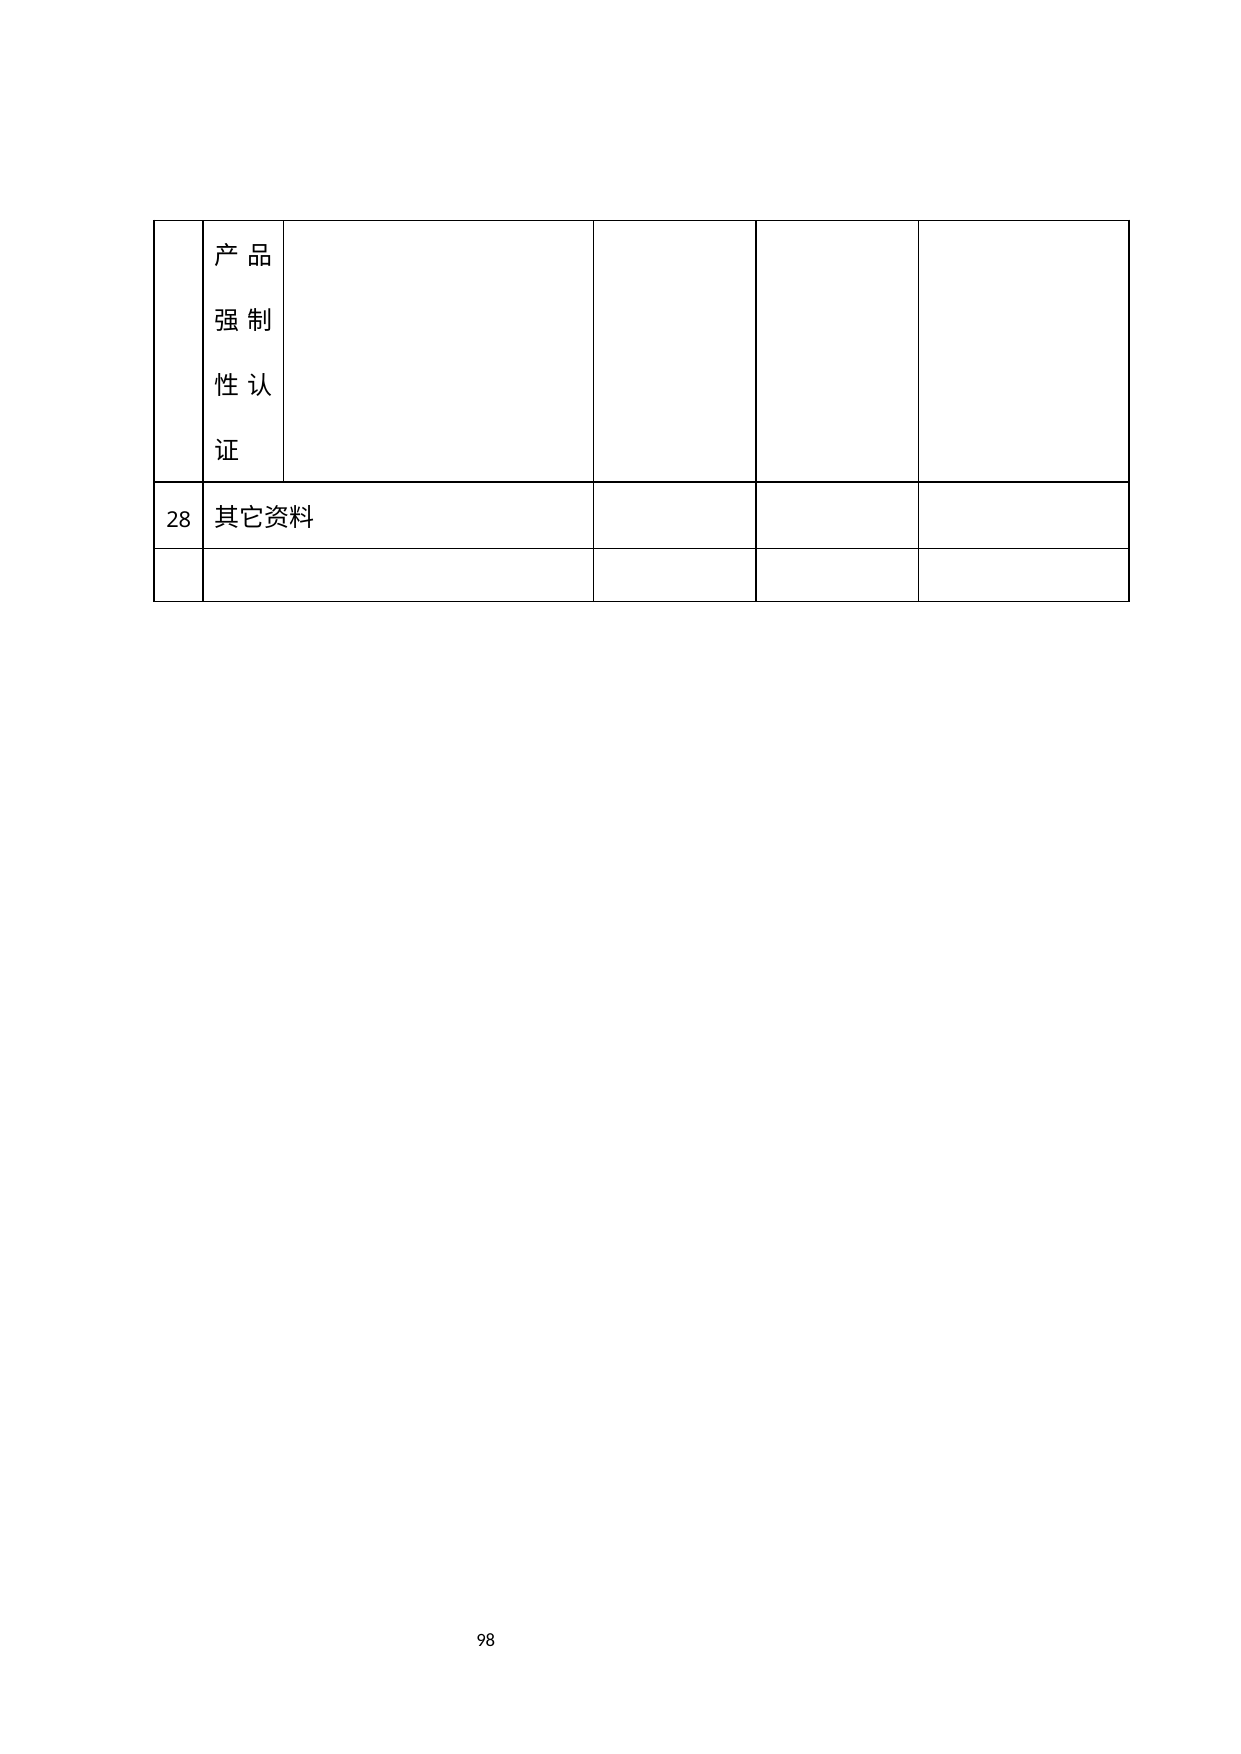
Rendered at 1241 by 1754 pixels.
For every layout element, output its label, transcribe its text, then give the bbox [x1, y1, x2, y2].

table_cell [594, 549, 755, 601]
table_cell [919, 221, 1128, 481]
table_cell [757, 549, 918, 601]
table_cell 27 [155, 221, 202, 481]
table_cell 信息安全产品强制性认证 [204, 221, 283, 481]
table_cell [284, 221, 593, 481]
table_cell [757, 221, 918, 481]
table_cell [757, 483, 918, 548]
table_cell [919, 483, 1128, 548]
table_cell [594, 483, 755, 548]
table_cell 其它资料 [204, 483, 593, 548]
table_cell [155, 549, 202, 601]
table_cell 28 [155, 483, 202, 548]
table_cell [204, 549, 593, 601]
table_cell [919, 549, 1128, 601]
table_cell [594, 221, 755, 481]
